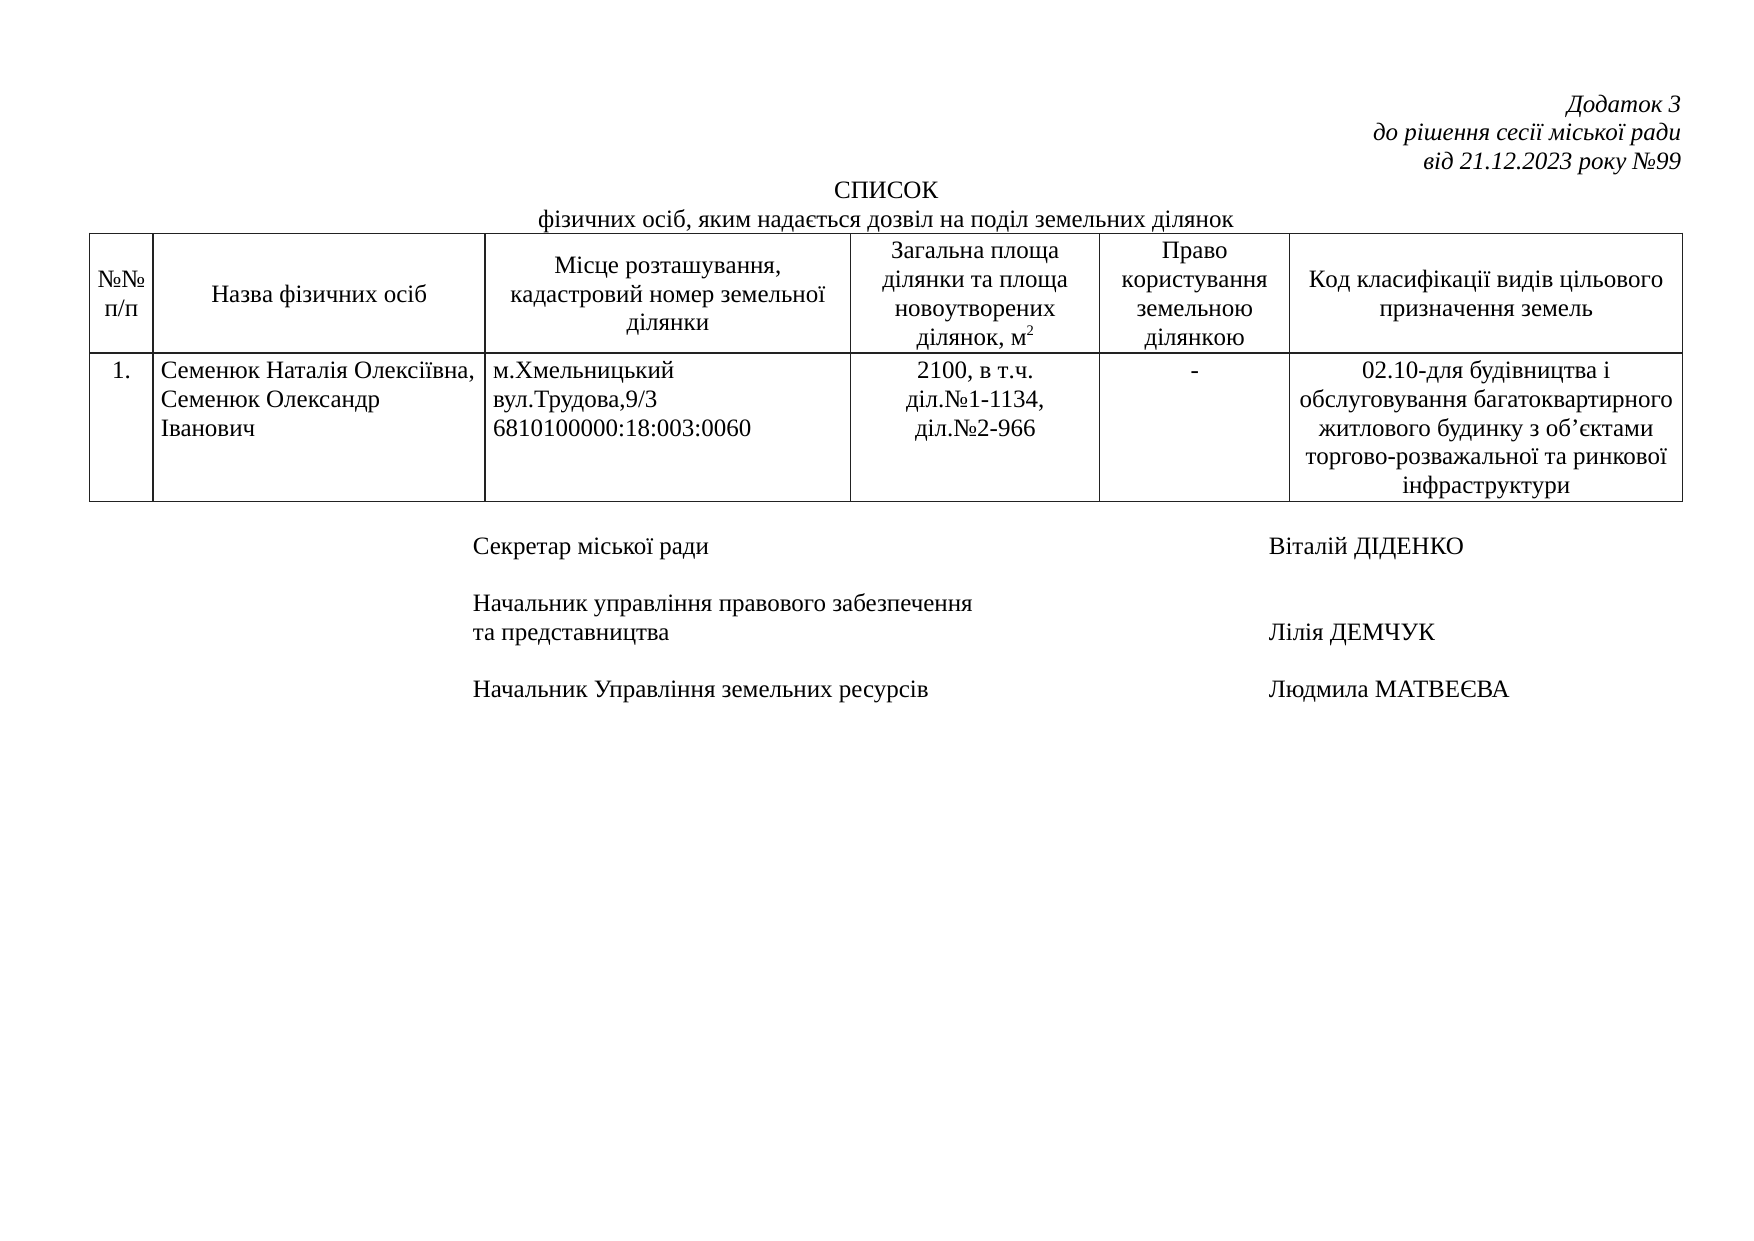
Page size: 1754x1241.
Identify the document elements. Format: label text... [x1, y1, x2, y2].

table_cell 2100, в т.ч. діл.№1-1134, діл.№2-966 [851, 354, 1099, 501]
table_cell Семенюк Наталія Олексіївна, Семенюк Олександр Іванович [154, 354, 484, 501]
table_cell - [1100, 354, 1289, 501]
table_header №№ п/п [90, 234, 152, 352]
text фізичних осіб, яким надається дозвіл на поділ земельних ділянок [89, 204, 1683, 232]
text Секретар міської ради Віталій ДІДЕНКО [473, 531, 1683, 559]
table_header Загальна площа ділянки та площа новоутворених ділянок, м2 [851, 234, 1099, 352]
text Додаток 3 [561, 89, 1683, 117]
text Начальник Управління земельних ресурсів Людмила МАТВЕЄВА [473, 674, 1683, 703]
table_cell м.Хмельницький вул.Трудова,9/3 6810100000:18:003:0060 [486, 354, 850, 501]
table_cell 02.10-для будівництва і обслуговування багатоквартирного житлового будинку з об’єктами торгово-розважальної та ринкової інфраструктури [1290, 354, 1682, 501]
table_header Код класифікації видів цільового призначення земель [1290, 234, 1682, 352]
text від 21.12.2023 року №99 [561, 146, 1683, 175]
text до рішення сесії міської ради [561, 117, 1683, 146]
text СПИСОК [89, 175, 1683, 204]
text Начальник управління правового забезпечення [473, 588, 1683, 617]
table_header Місце розташування, кадастровий номер земельної ділянки [486, 234, 850, 352]
table_header Право користування земельною ділянкою [1100, 234, 1289, 352]
table_header Назва фізичних осіб [154, 234, 484, 352]
table_cell 1. [90, 354, 152, 501]
text та представництва Лілія ДЕМЧУК [473, 617, 1683, 646]
